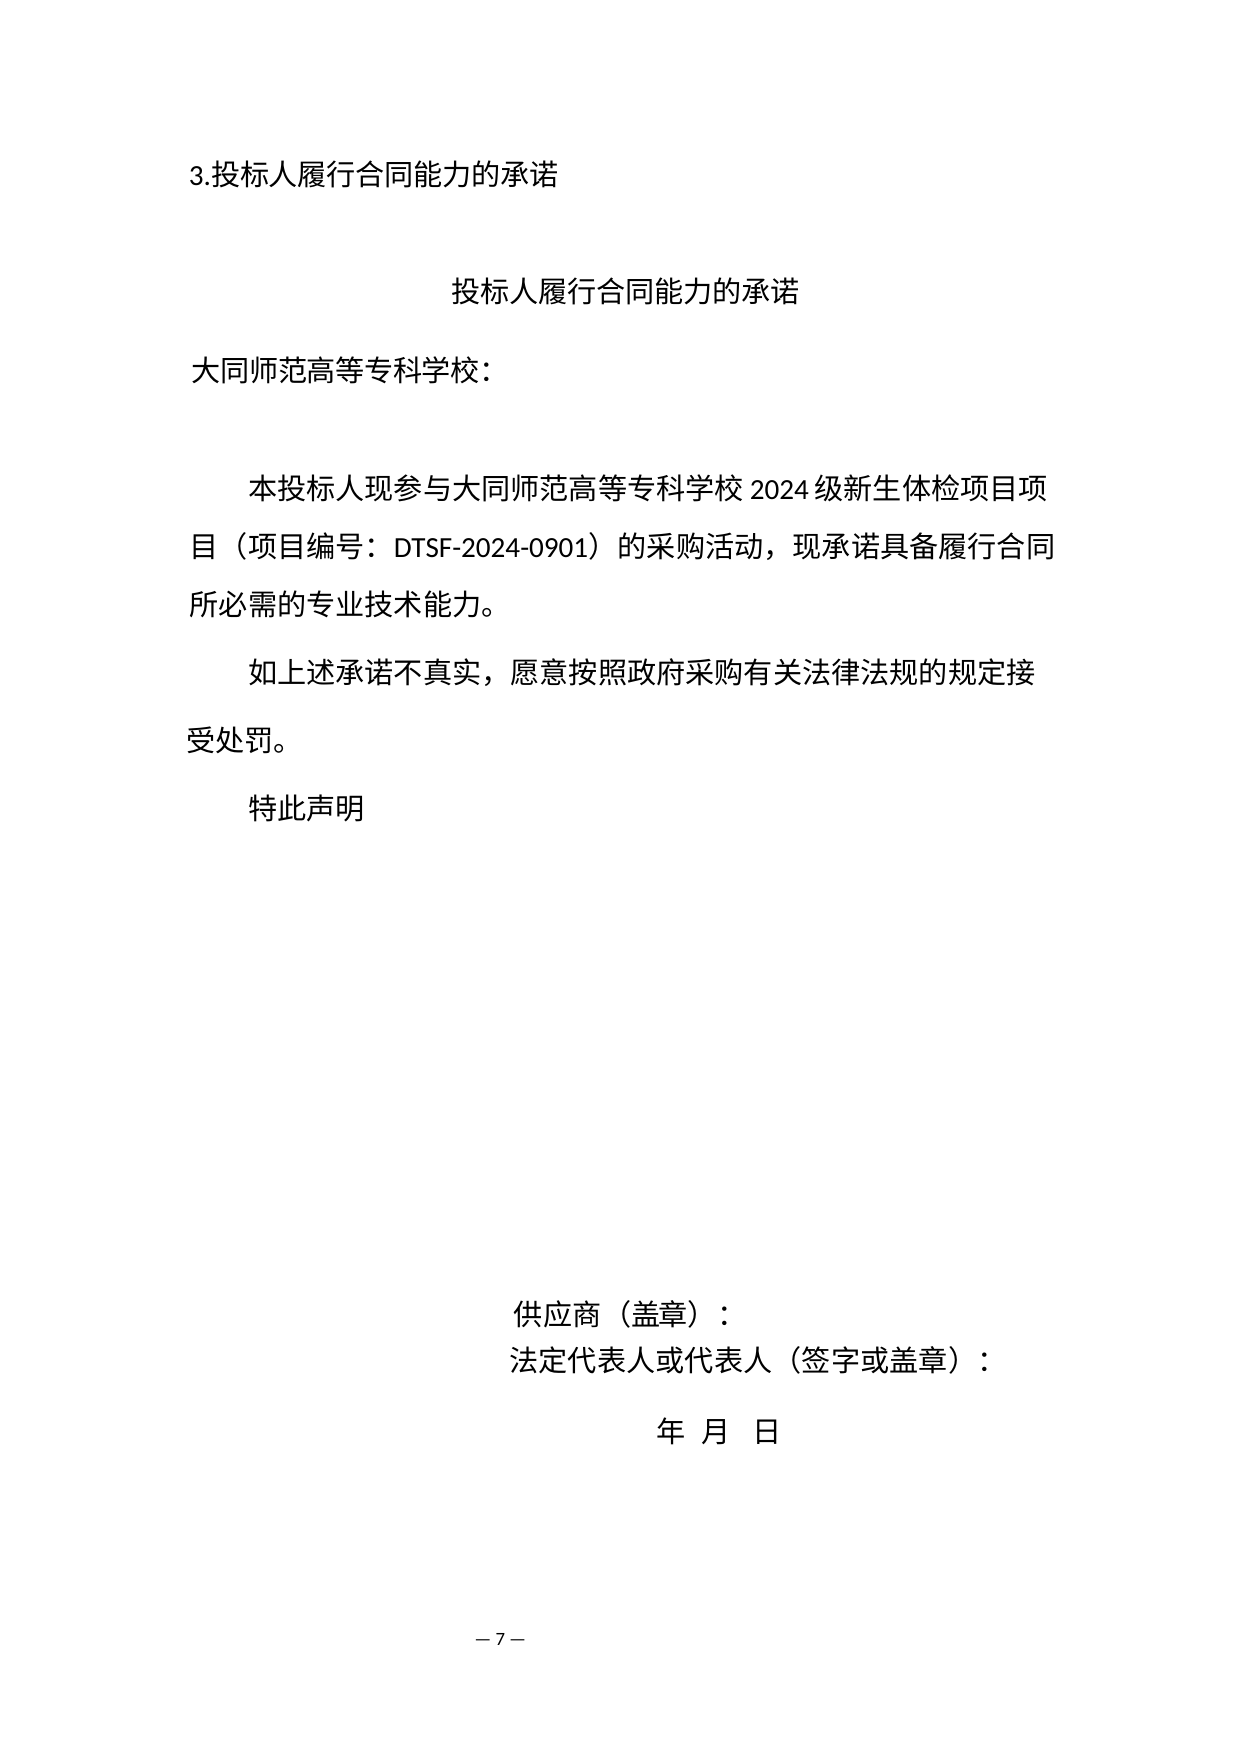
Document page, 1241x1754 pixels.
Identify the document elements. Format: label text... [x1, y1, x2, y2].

text 特此声明 [189, 772, 1062, 831]
text 大同师范高等专科学校： [192, 351, 1062, 389]
text 3.投标人履行合同能力的承诺 [189, 154, 1062, 193]
text 本投标人现参与大同师范高等专科学校2024级新生体检项目项目（项目编号：DTSF-2024-0901）的采购活动，现承诺具备履行合同所必需的专业技术能力。 [189, 452, 1062, 627]
text 如上述承诺不真实，愿意按照政府采购有关法律法规的规定接 [189, 637, 1062, 695]
text 投标人履行合同能力的承诺 [451, 271, 1062, 310]
text 法定代表人或代表人（签字或盖章）： [186, 1354, 1062, 1411]
text 供应商（盖章）： [186, 1294, 1062, 1333]
text 年 月 日 [656, 1411, 1062, 1450]
text 受处罚。 [186, 705, 1062, 763]
